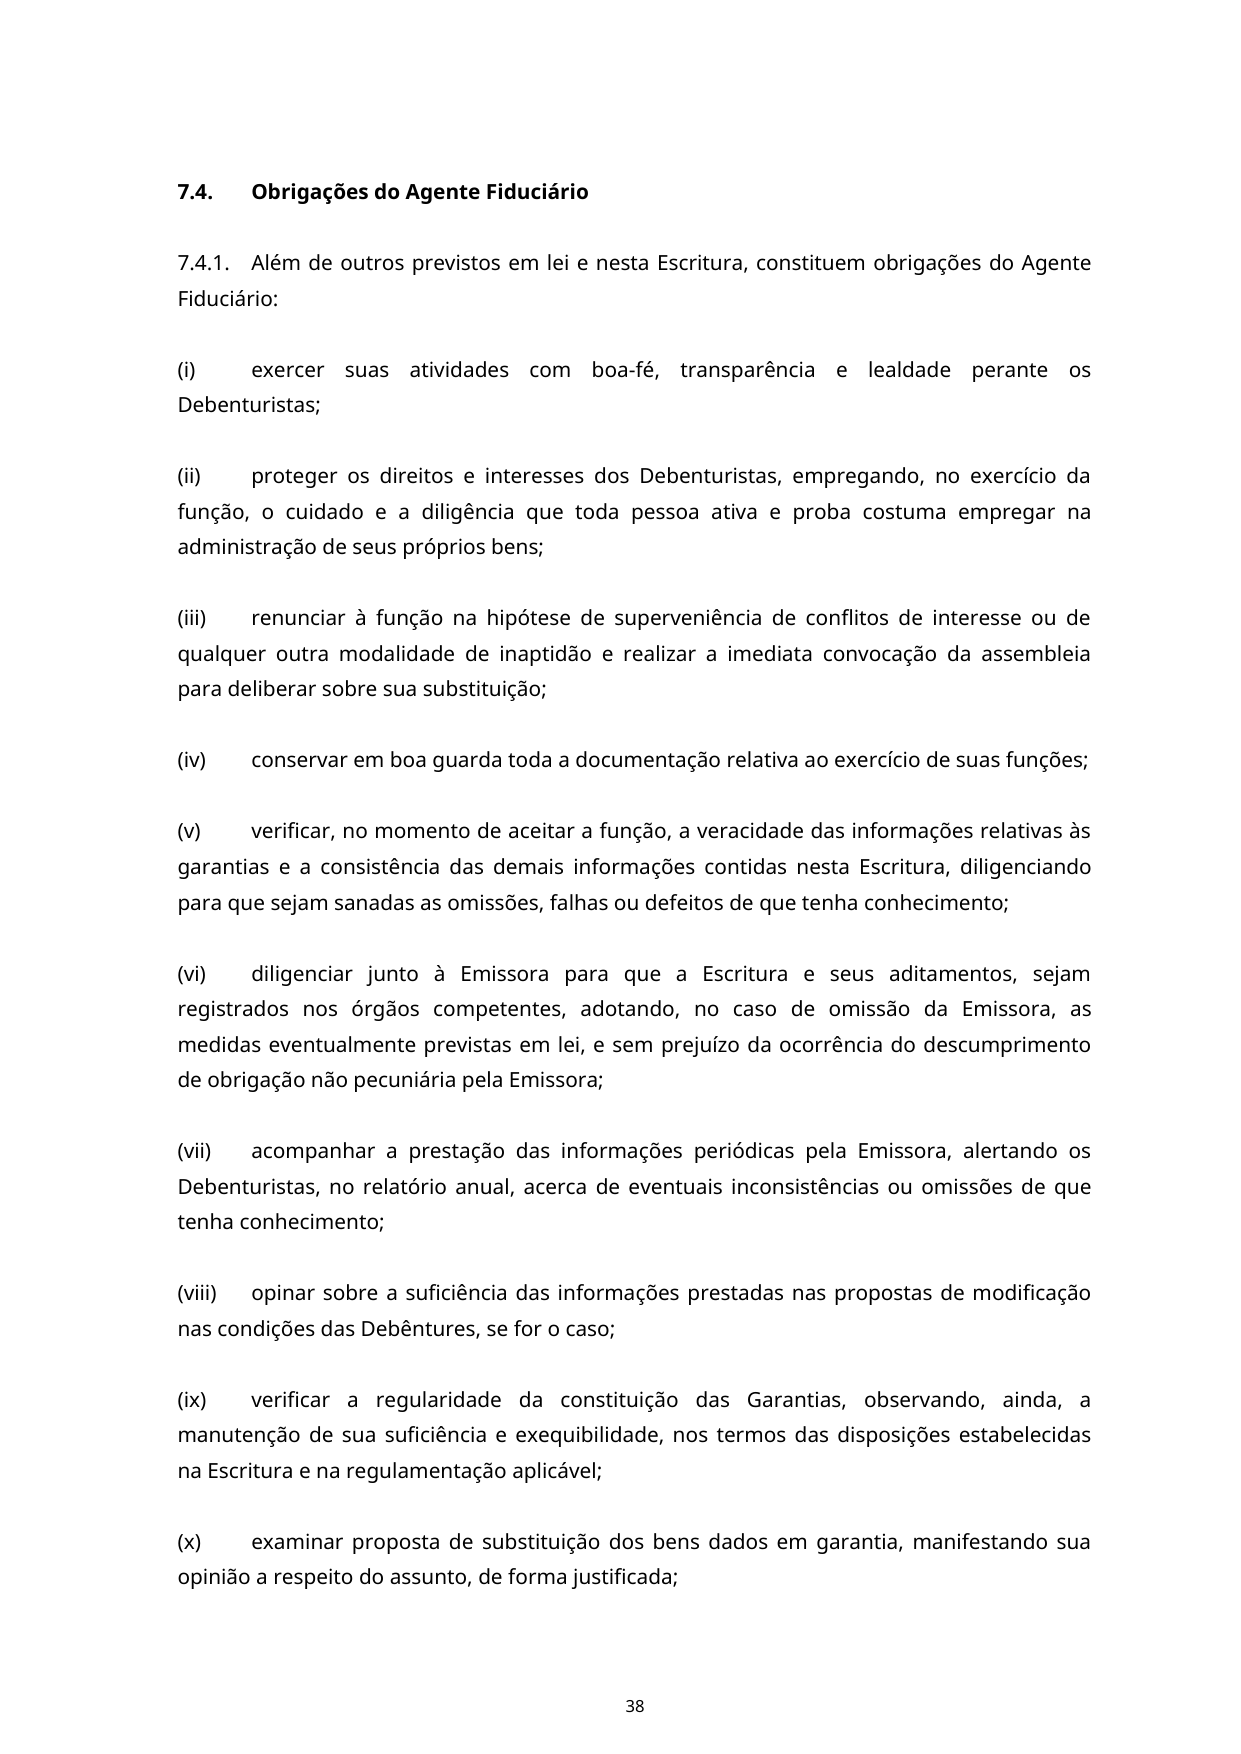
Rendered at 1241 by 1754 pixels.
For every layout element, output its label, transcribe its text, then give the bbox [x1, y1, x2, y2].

list diligenciar junto à Emissora para que a Escritura e seus aditamentos, sejam registrados nos órgãos competentes, adotando, no caso de omissão da Emissora, as medidas eventualmente previstas em lei, e sem prejuízo da ocorrência do descumprimento de obrigação não pecuniária pela Emissora; [177, 959, 1092, 1094]
list renunciar à função na hipótese de superveniência de conflitos de interesse ou de qualquer outra modalidade de inaptidão e realizar a imediata convocação da assembleia para deliberar sobre sua substituição; [177, 603, 1092, 703]
list exercer suas atividades com boa-fé, transparência e lealdade perante os Debenturistas; [177, 355, 1092, 419]
list examinar proposta de substituição dos bens dados em garantia, manifestando sua opinião a respeito do assunto, de forma justificada; [177, 1527, 1092, 1591]
list Obrigações do Agente Fiduciário [177, 177, 1092, 206]
list proteger os direitos e interesses dos Debenturistas, empregando, no exercício da função, o cuidado e a diligência que toda pessoa ativa e proba costuma empregar na administração de seus próprios bens; [177, 461, 1092, 561]
list Além de outros previstos em lei e nesta Escritura, constituem obrigações do Agente Fiduciário: [177, 248, 1092, 312]
list verificar a regularidade da constituição das Garantias, observando, ainda, a manutenção de sua suficiência e exequibilidade, nos termos das disposições estabelecidas na Escritura e na regulamentação aplicável; [177, 1385, 1092, 1484]
list opinar sobre a suficiência das informações prestadas nas propostas de modificação nas condições das Debêntures, se for o caso; [177, 1278, 1092, 1342]
list conservar em boa guarda toda a documentação relativa ao exercício de suas funções; [177, 746, 1092, 774]
list verificar, no momento de aceitar a função, a veracidade das informações relativas às garantias e a consistência das demais informações contidas nesta Escritura, diligenciando para que sejam sanadas as omissões, falhas ou defeitos de que tenha conhecimento; [177, 817, 1092, 916]
list acompanhar a prestação das informações periódicas pela Emissora, alertando os Debenturistas, no relatório anual, acerca de eventuais inconsistências ou omissões de que tenha conhecimento; [177, 1136, 1092, 1236]
